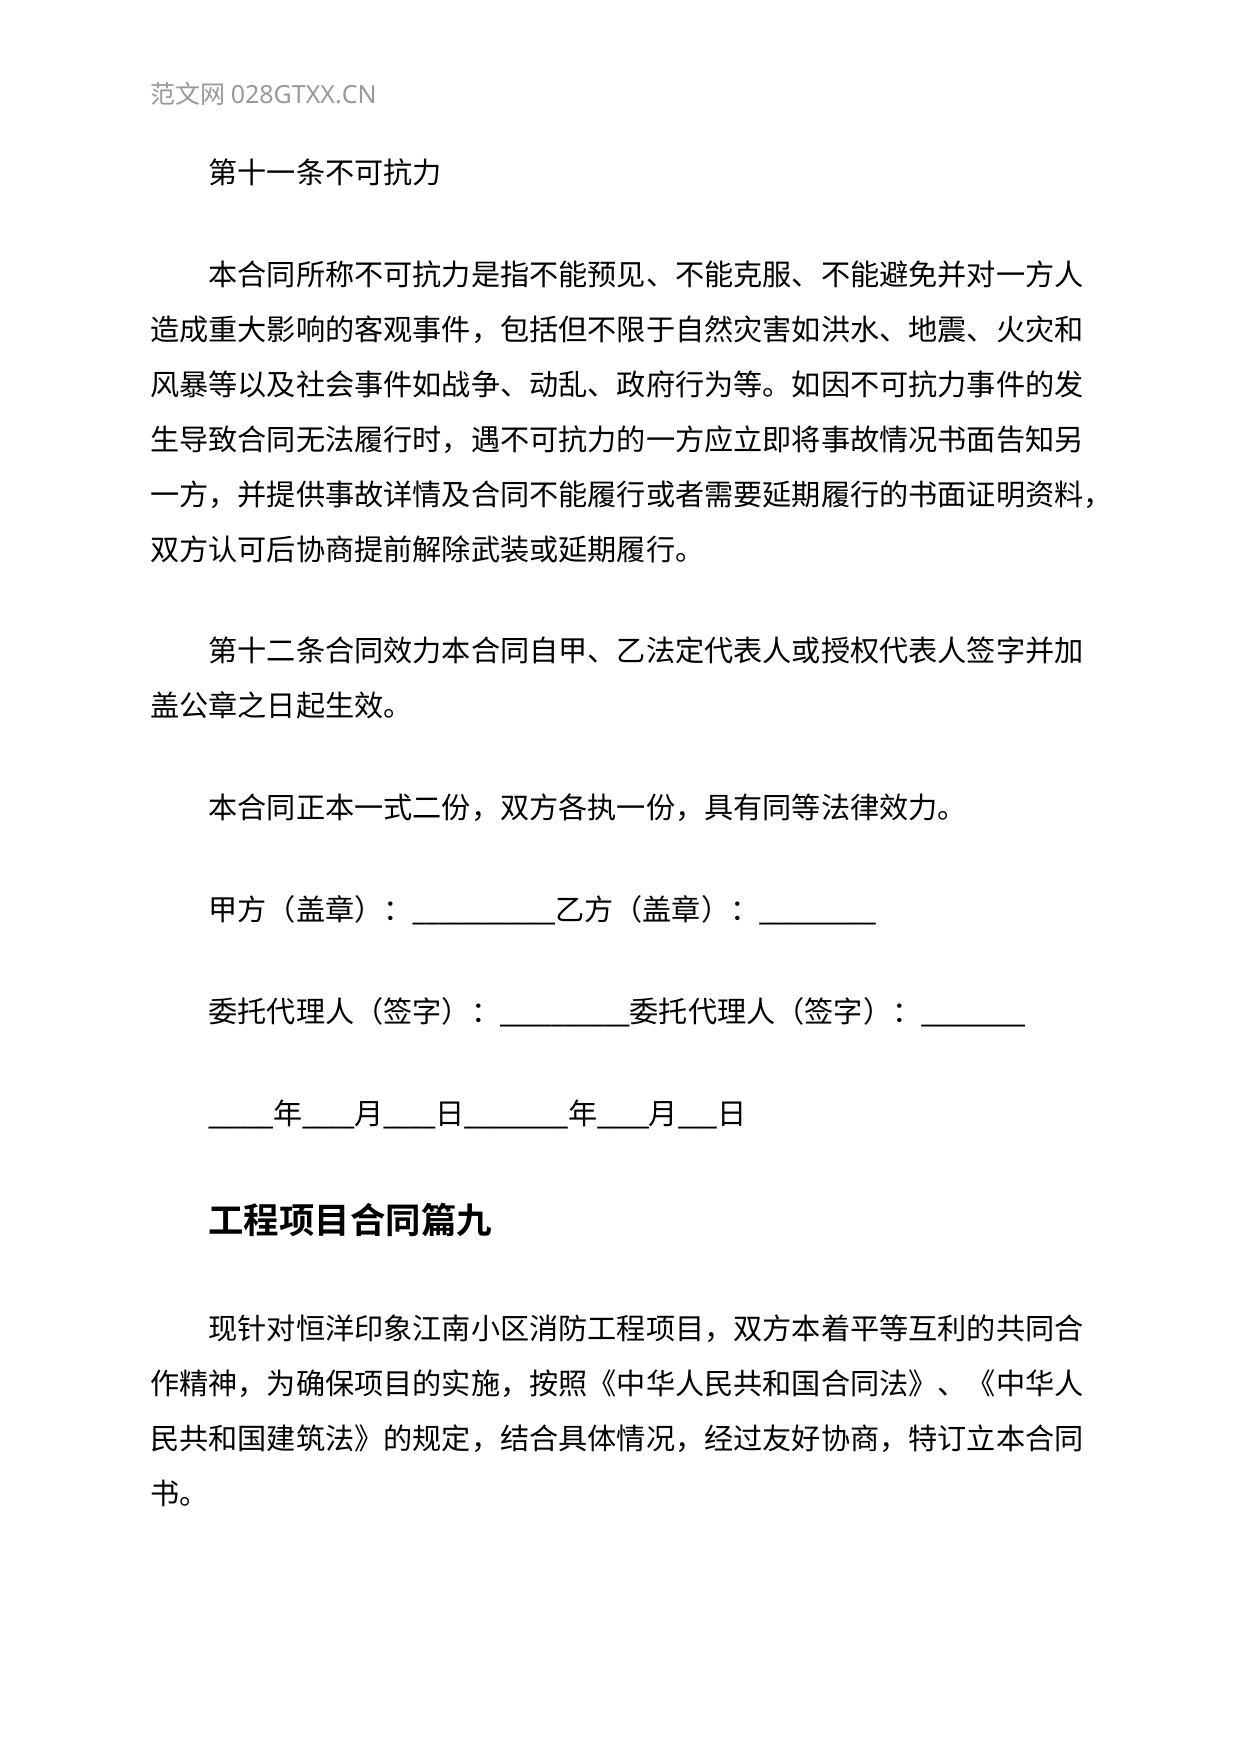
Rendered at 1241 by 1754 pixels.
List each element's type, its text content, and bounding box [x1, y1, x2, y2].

text _____年____月____日________年____月___日 [150, 1090, 1090, 1133]
text 工程项目合同篇九 [150, 1192, 1090, 1244]
text 现针对恒洋印象江南小区消防工程项目，双方本着平等互利的共同合作精神，为确保项目的实施，按照《中华人民共和国合同法》、《中华人民共和国建筑法》的规定，结合具体情况，经过友好协商，特订立本合同书。 [150, 1306, 1090, 1513]
text 本合同所称不可抗力是指不能预见、不能克服、不能避免并对一方人造成重大影响的客观事件，包括但不限于自然灾害如洪水、地震、火灾和风暴等以及社会事件如战争、动乱、政府行为等。如因不可抗力事件的发生导致合同无法履行时，遇不可抗力的一方应立即将事故情况书面告知另一方，并提供事故详情及合同不能履行或者需要延期履行的书面证明资料，双方认可后协商提前解除武装或延期履行。 [150, 252, 1090, 568]
text 第十一条不可抗力 [150, 150, 1090, 192]
text 委托代理人（签字）：__________委托代理人（签字）：________ [150, 988, 1090, 1031]
text 第十二条合同效力本合同自甲、乙法定代表人或授权代表人签字并加盖公章之日起生效。 [150, 628, 1090, 725]
text 甲方（盖章）：___________乙方（盖章）：_________ [150, 886, 1090, 929]
text 本合同正本一式二份，双方各执一份，具有同等法律效力。 [150, 785, 1090, 827]
